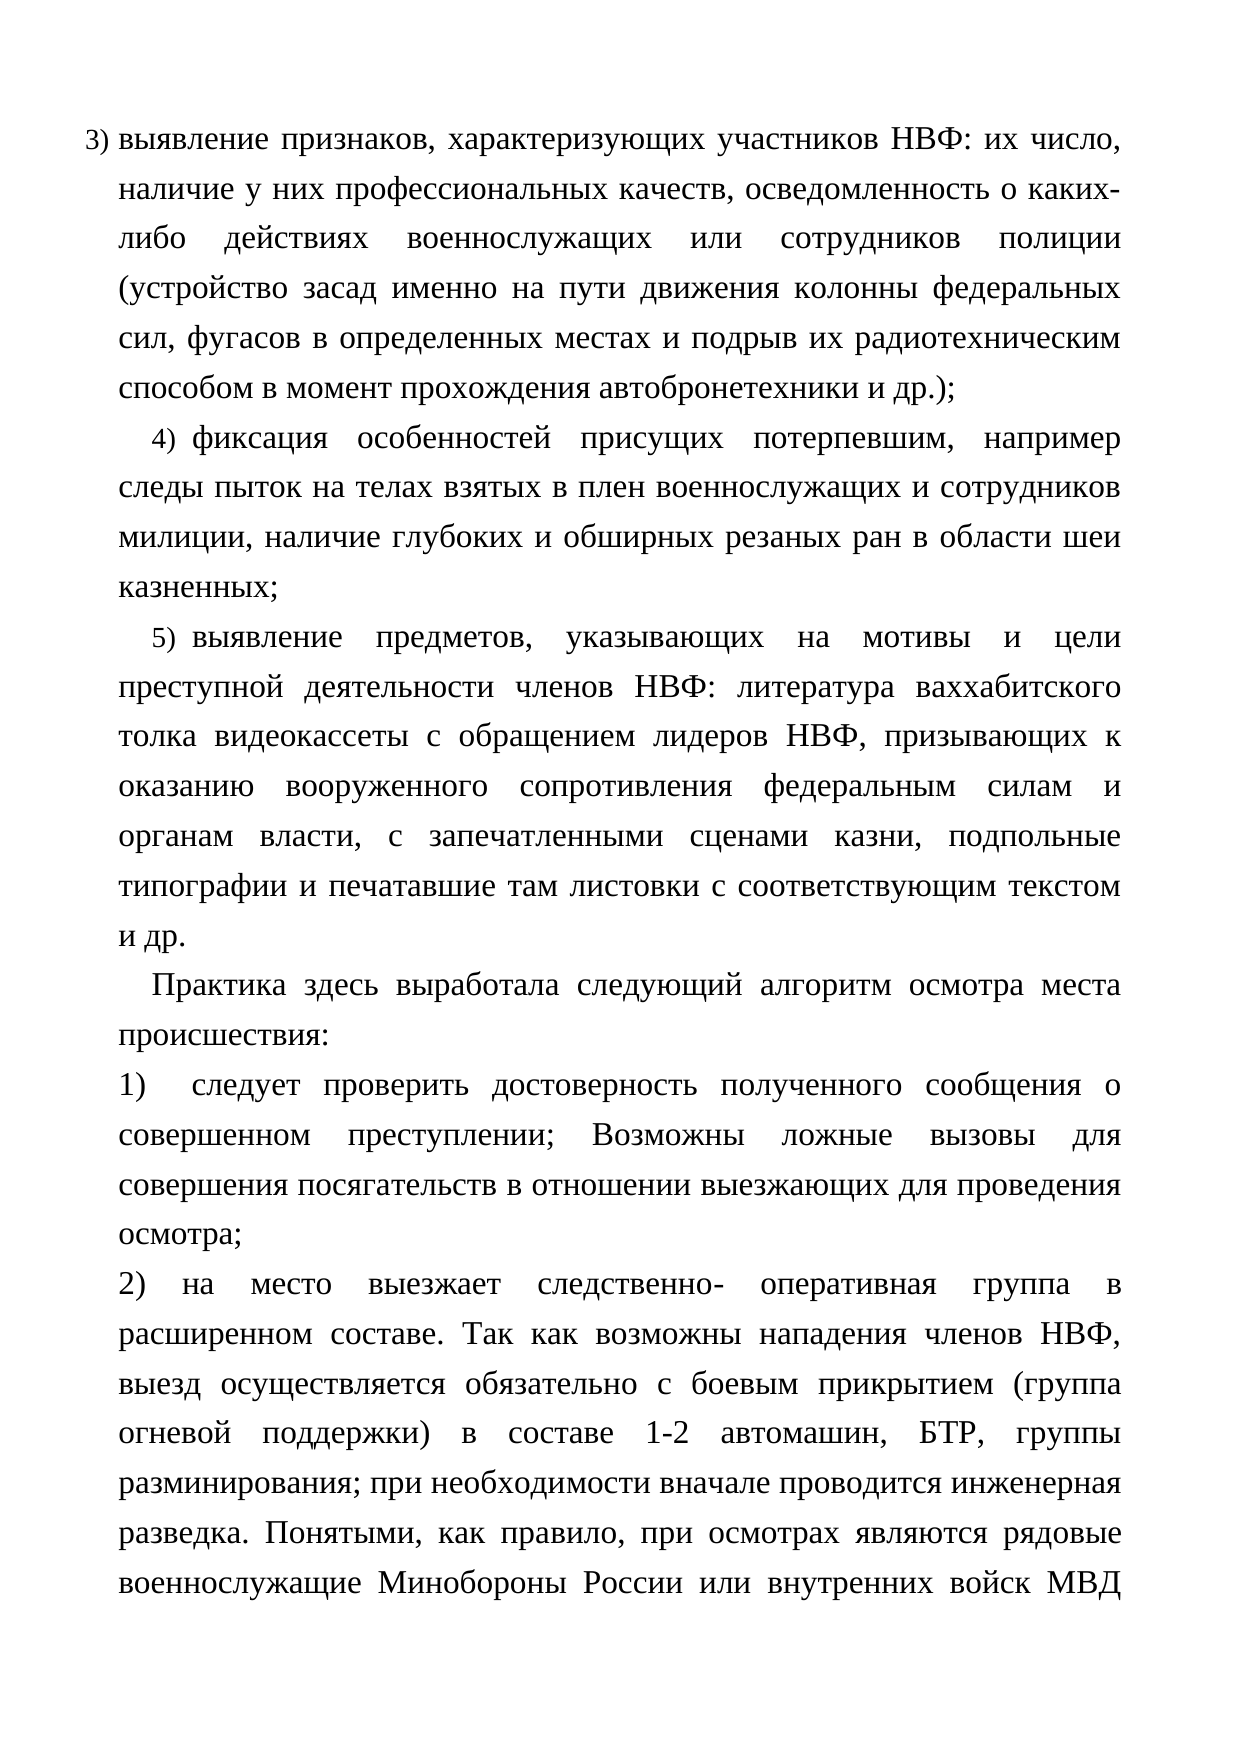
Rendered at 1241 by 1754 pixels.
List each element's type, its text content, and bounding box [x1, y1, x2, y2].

list фиксация особенностей присущих потерпевшим, например следы пыток на телах взятых в плен военнослужащих и сотрудников милиции, наличие глубоких и обширных резаных ран в области шеи казненных; [118, 417, 1122, 604]
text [118, 1263, 1122, 1600]
text 1) следует проверить достоверность полученного сообщения о совершенном преступлении; Возможны ложные вызовы для совершения посягательств в отношении выезжающих для проведения осмотра; [118, 1064, 1122, 1252]
list выявление предметов, указывающих на мотивы и цели преступной деятельности членов НВФ: литература ваххабитского толка видеокассеты с обращением лидеров НВФ, призывающих к оказанию вооруженного сопротивления федеральным силам и органам власти, с запечатленными сценами казни, подпольные типографии и печатавшие там листовки с соответствующим текстом и др. [118, 616, 1122, 953]
text Практика здесь выработала следующий алгоритм осмотра места происшествия: [118, 964, 1122, 1053]
list выявление признаков, характеризующих участников НВФ: их число, наличие у них профессиональных качеств, осведомленность о каких-либо действиях военнослужащих или сотрудников полиции (устройство засад именно на пути движения колонны федеральных сил, фугасов в определенных местах и подрыв их радиотехническим способом в момент прохождения автобронетехники и др.); [85, 118, 1122, 405]
